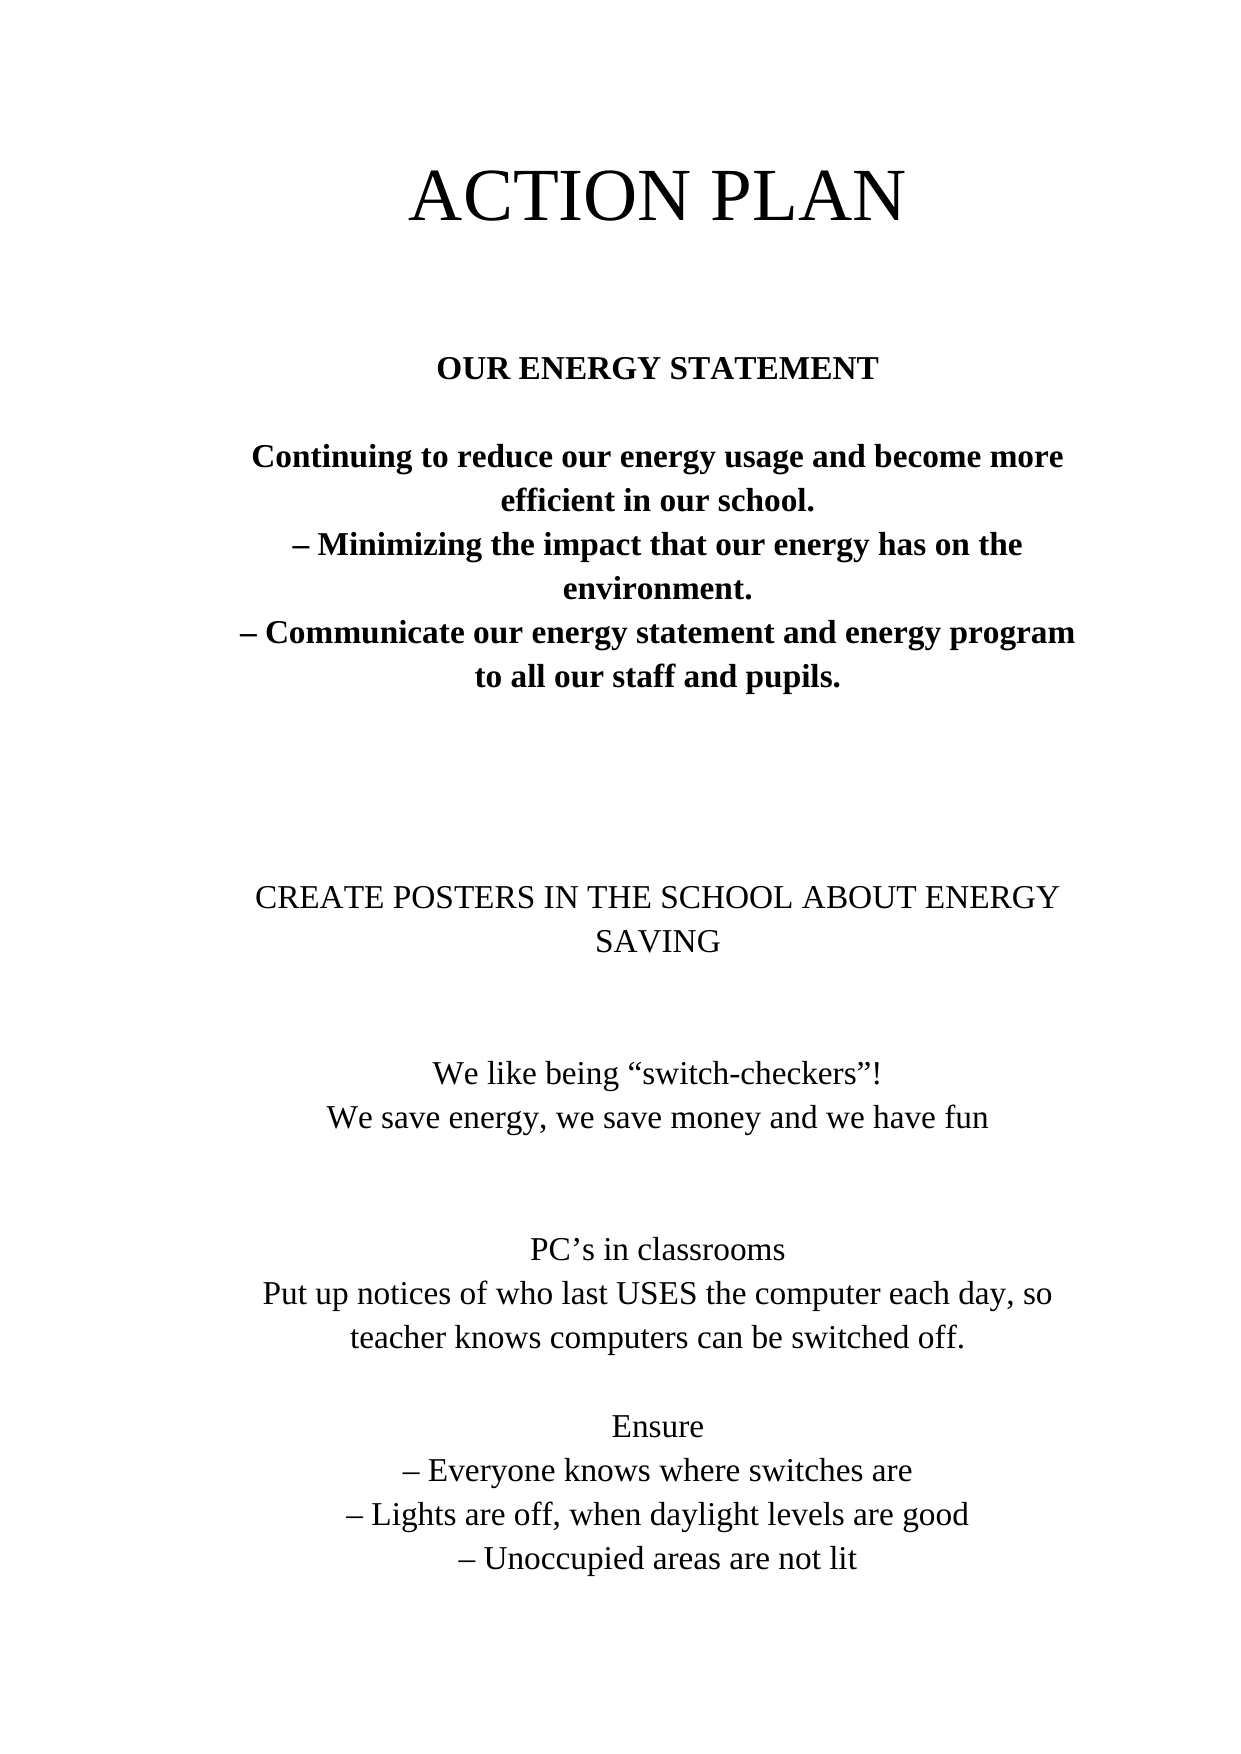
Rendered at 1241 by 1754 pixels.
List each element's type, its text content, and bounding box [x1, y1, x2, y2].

list Ensure [225, 1406, 1090, 1444]
list We like being “switch-checkers”! [225, 1053, 1090, 1092]
list Put up notices of who last USES the computer each day, so teacher knows computers can be switched off. [225, 1274, 1090, 1356]
list CREATE POSTERS IN THE SCHOOL ABOUT ENERGY SAVING [225, 877, 1090, 959]
list – Lights are off, when daylight levels are good [225, 1494, 1090, 1532]
list – Everyone knows where switches are [225, 1450, 1090, 1488]
list – Minimizing the impact that our energy has on the environment. [225, 524, 1090, 607]
list PC’s in classrooms [225, 1229, 1090, 1268]
list We save energy, we save money and we have fun [225, 1097, 1090, 1136]
list Continuing to reduce our energy usage and become more efficient in our school. [225, 436, 1090, 519]
list ACTION PLAN [225, 150, 1090, 236]
list – Communicate our energy statement and energy program to all our staff and pupils. [225, 613, 1090, 695]
list OUR ENERGY STATEMENT [225, 348, 1090, 387]
list – Unoccupied areas are not lit [225, 1538, 1090, 1576]
